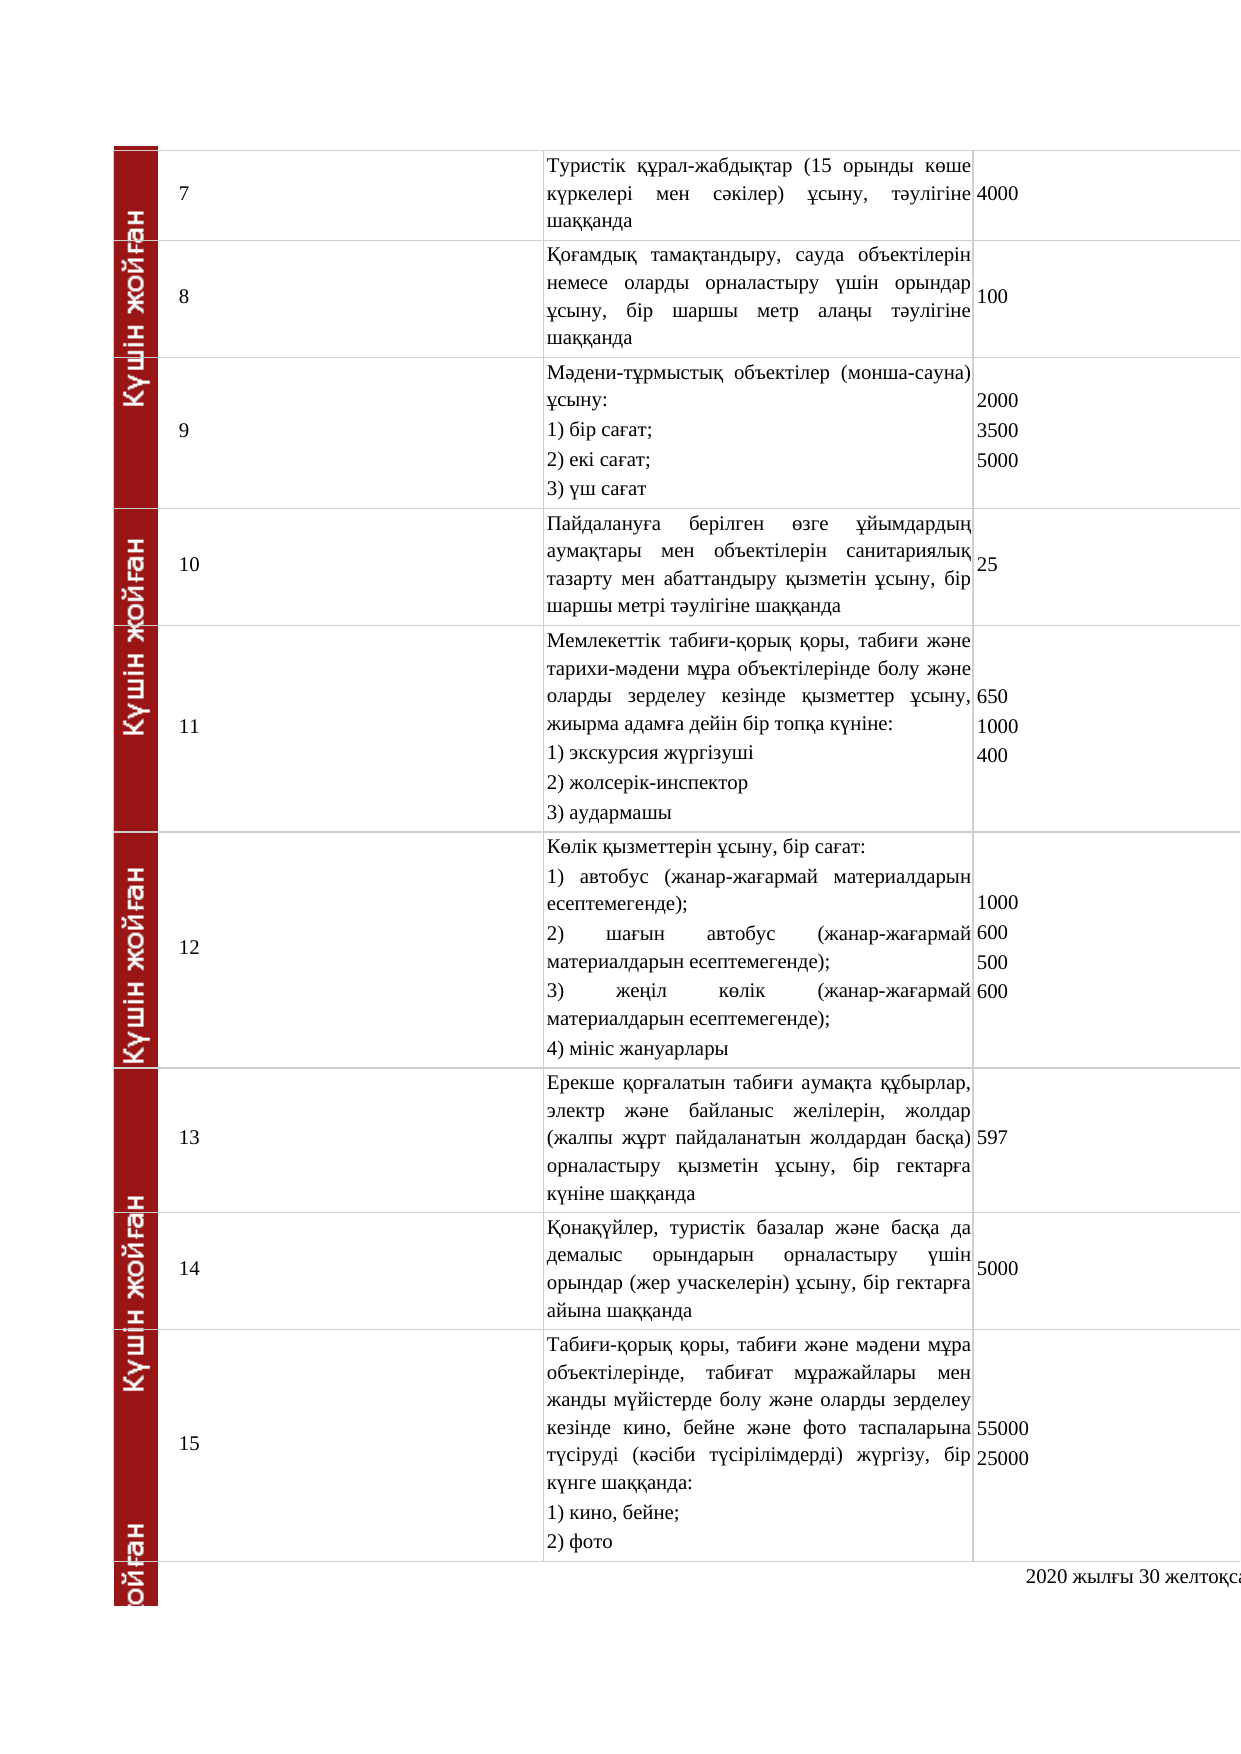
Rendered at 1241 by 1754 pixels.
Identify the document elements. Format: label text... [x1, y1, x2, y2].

table_cell Туристiк құрал-жабдықтар (15 орынды көше күркелері мен сәкілер) ұсыну, тәулігіне шаққанда [544, 151, 972, 239]
table_cell Мәдени-тұрмыстық объектілер (монша-сауна) ұсыну: 1) бір сағат; 2) екі сағат; 3) үш сағат [544, 358, 972, 508]
table_cell Пайдалануға берілген өзге ұйымдардың аумақтары мен объектілерін санитариялық тазарту мен абаттандыру қызметін ұсыну, бір шаршы метрі тәулігіне шаққанда [544, 509, 972, 625]
table_cell Ерекше қорғалатын табиғи аумақта құбырлар, электр және байланыс желілерін, жолдар (жалпы жұрт пайдаланатын жолдардан басқа) орналастыру қызметін ұсыну, бір гектарға күніне шаққанда [544, 1069, 972, 1212]
table_cell 100 [974, 241, 1240, 357]
table_cell 55000 25000 [974, 1330, 1240, 1561]
table_header [113, 1562, 923, 1593]
picture [114, 146, 158, 150]
table_cell 4000 [974, 151, 1240, 239]
table_cell Табиғи-қорық қоры, табиғи және мәдени мұра объектілерінде, табиғат мұражайлары мен жанды мүйістерде болу және оларды зерделеу кезінде кино, бейне және фото таспаларына түсiруді (кәсіби түсірілімдерді) жүргізу, бір күнге шаққанда: 1) кино, бейне; 2) фото [544, 1330, 972, 1561]
table_cell 1000 600 500 600 [974, 833, 1240, 1067]
table_cell 9 [114, 358, 543, 508]
table_cell 597 [974, 1069, 1240, 1212]
table_cell Қонақүйлер, туристік базалар және басқа да демалыс орындарын орналастыру үшін орындар (жер учаскелерін) ұсыну, бір гектарға айына шаққанда [544, 1213, 972, 1329]
table_cell 15 [114, 1330, 543, 1561]
picture [114, 1593, 158, 1606]
table_cell 13 [114, 1069, 543, 1212]
table_cell 12 [114, 833, 543, 1067]
table_cell 5000 [974, 1213, 1240, 1329]
table_cell 10 [114, 509, 543, 625]
table_cell 7 [114, 151, 543, 239]
table_cell 650 1000 400 [974, 626, 1240, 831]
table_header 2020 жылғы 30 желтоқсандағы № 27-5-6/253 бұйрығына 17-қосымша [924, 1562, 1240, 1593]
table_cell Қоғамдық тамақтандыру, сауда объектілерін немесе оларды орналастыру үшін орындар ұсыну, бір шаршы метр алаңы тәулігіне шаққанда [544, 241, 972, 357]
table_cell Мемлекеттік табиғи-қорық қоры, табиғи және тарихи-мәдени мұра объектілерінде болу және оларды зерделеу кезінде қызметтер ұсыну, жиырма адамға дейін бір топқа күніне: 1) экскурсия жүргізуші 2) жолсерік-инспектор 3) аудармашы [544, 626, 972, 831]
table_cell 25 [974, 509, 1240, 625]
table_cell 2000 3500 5000 [974, 358, 1240, 508]
table_cell Көлік қызметтерін ұсыну, бір сағат: 1) автобус (жанар-жағармай материалдарын есептемегенде); 2) шағын автобус (жанар-жағармай материалдарын есептемегенде); 3) жеңіл көлік (жанар-жағармай материалдарын есептемегенде); 4) мініс жануарлары [544, 833, 972, 1067]
table_cell 11 [114, 626, 543, 831]
table_cell 8 [114, 241, 543, 357]
table_cell 14 [114, 1213, 543, 1329]
